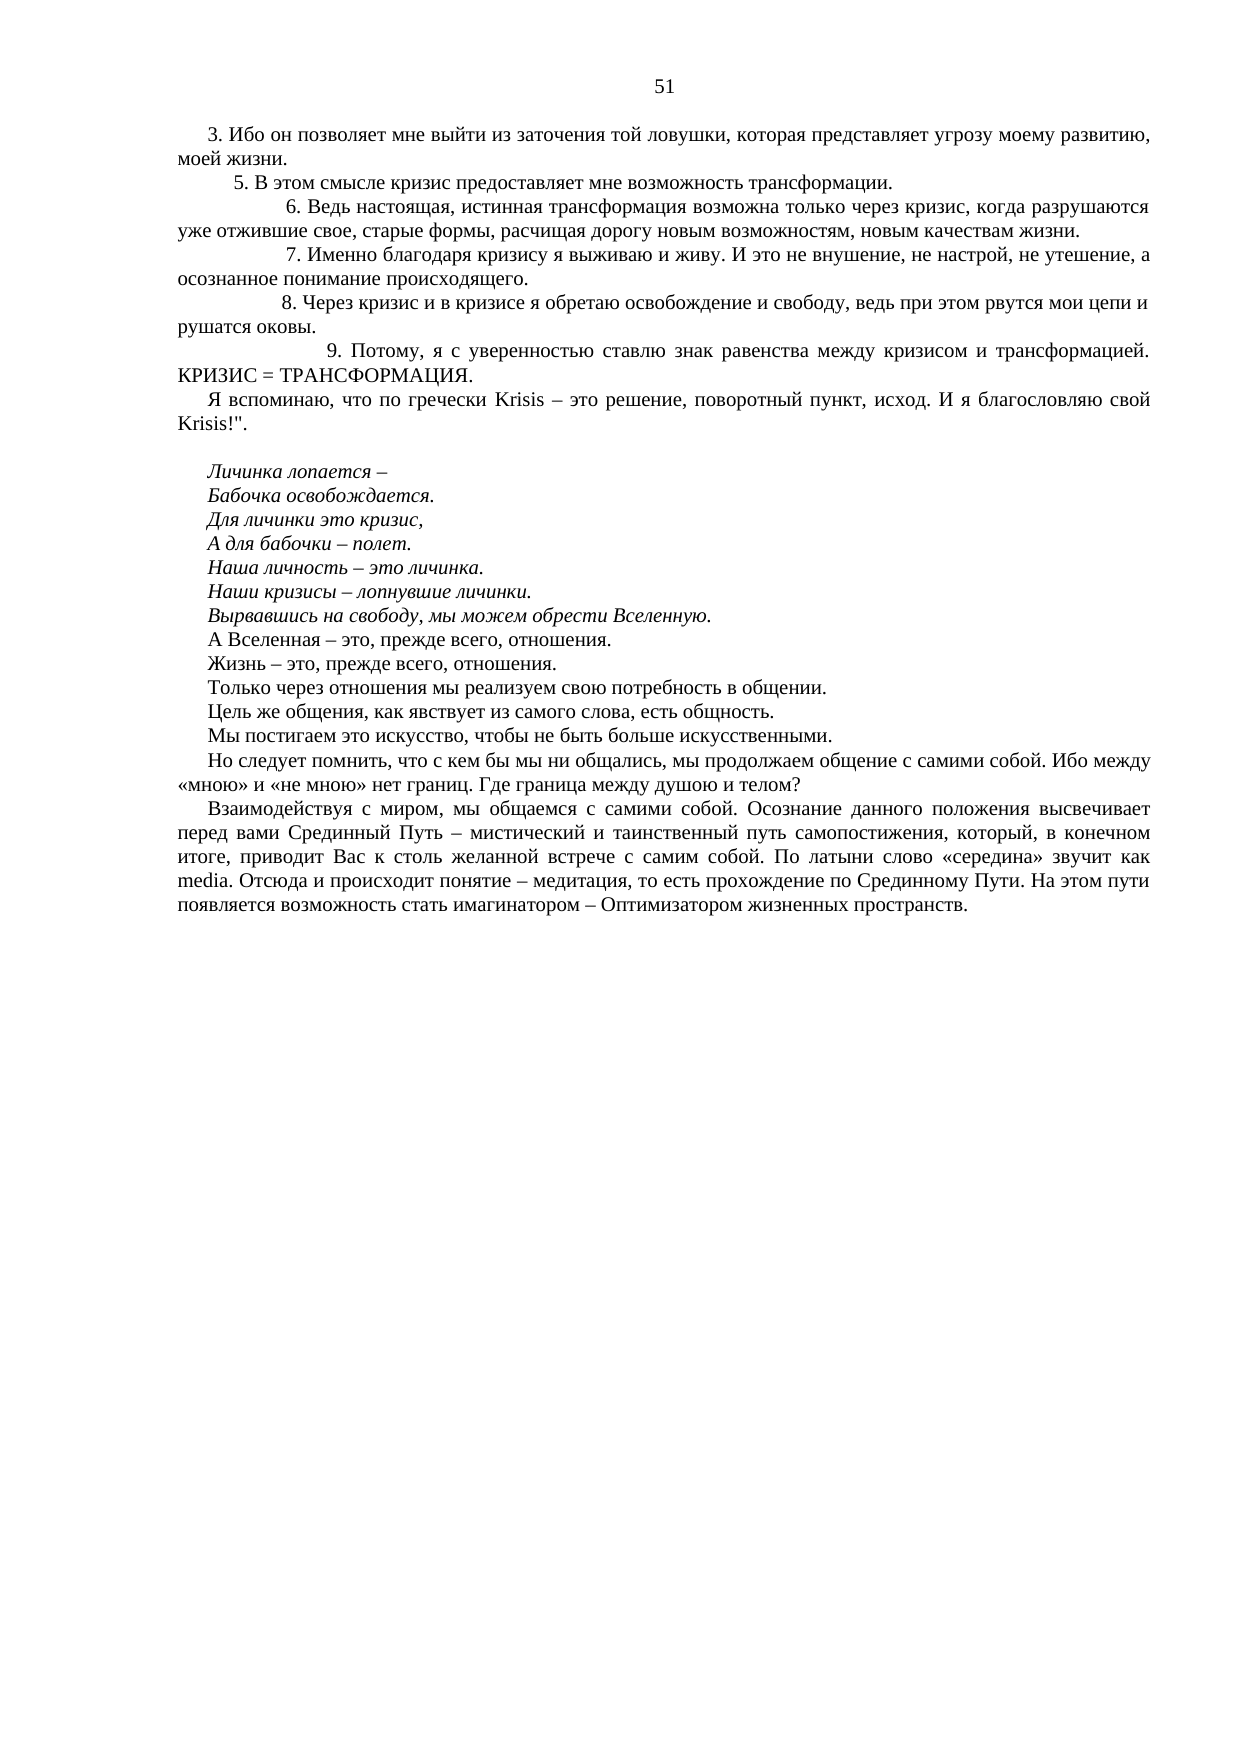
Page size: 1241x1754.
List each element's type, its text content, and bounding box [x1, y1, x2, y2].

text Взаимодействуя с миром, мы общаемся с самими собой. Осознание данного положения высвечивает перед вами Срединный Путь – мистический и таинственный путь самопостижения, который, в конечном итоге, приводит Вас к столь желанной встрече с самим собой. По латыни слово «середина» звучит как media. Отсюда и происходит понятие – медитация, то есть прохождение по Срединному Пути. На этом пути появляется возможность стать имагинатором – Оптимизатором жизненных пространств. [177, 796, 1152, 916]
list Мы постигаем это искусство, чтобы не быть больше искусственными. [177, 723, 1152, 747]
text Для личинки это кризис, [177, 507, 1152, 531]
list Цель же общения, как явствует из самого слова, есть общность. [177, 699, 1152, 723]
list Жизнь – это, прежде всего, отношения. [177, 651, 1152, 675]
text 3. Ибо он позволяет мне выйти из заточения той ловушки, которая представляет угрозу моему развитию, моей жизни. [177, 122, 1152, 170]
list Только через отношения мы реализуем свою потребность в общении. [177, 675, 1152, 699]
text А для бабочки – полет. [177, 531, 1152, 555]
text Бабочка освобождается. [177, 483, 1152, 507]
text Личинка лопается – [177, 459, 1152, 483]
text Наша личность – это личинка. [177, 555, 1152, 579]
text 7. Именно благодаря кризису я выживаю и живу. И это не внушение, не настрой, не утешение, а осознанное понимание происходящего. [177, 242, 1152, 290]
text Наши кризисы – лопнувшие личинки. [177, 579, 1152, 603]
text 8. Через кризис и в кризисе я обретаю освобождение и свободу, ведь при этом рвутся мои цепи и рушатся оковы. [177, 290, 1152, 338]
text 9. Потому, я с уверенностью ставлю знак равенства между кризисом и трансформацией. КРИЗИС = ТРАНСФОРМАЦИЯ. [177, 338, 1152, 387]
text 5. В этом смысле кризис предоставляет мне возможность трансформации. [177, 170, 1152, 194]
list А Вселенная – это, прежде всего, отношения. [177, 627, 1152, 651]
text Я вспоминаю, что по гречески Krisis – это решение, поворотный пункт, исход. И я благословляю свой Krisis!". [177, 387, 1152, 435]
text 6. Ведь настоящая, истинная трансформация возможна только через кризис, когда разрушаются уже отжившие свое, старые формы, расчищая дорогу новым возможностям, новым качествам жизни. [177, 194, 1152, 242]
list Но следует помнить, что с кем бы мы ни общались, мы продолжаем общение с самими собой. Ибо между «мною» и «не мною» нет границ. Где граница между душою и телом? [177, 747, 1152, 796]
text Вырвавшись на свободу, мы можем обрести Вселенную. [177, 603, 1152, 627]
